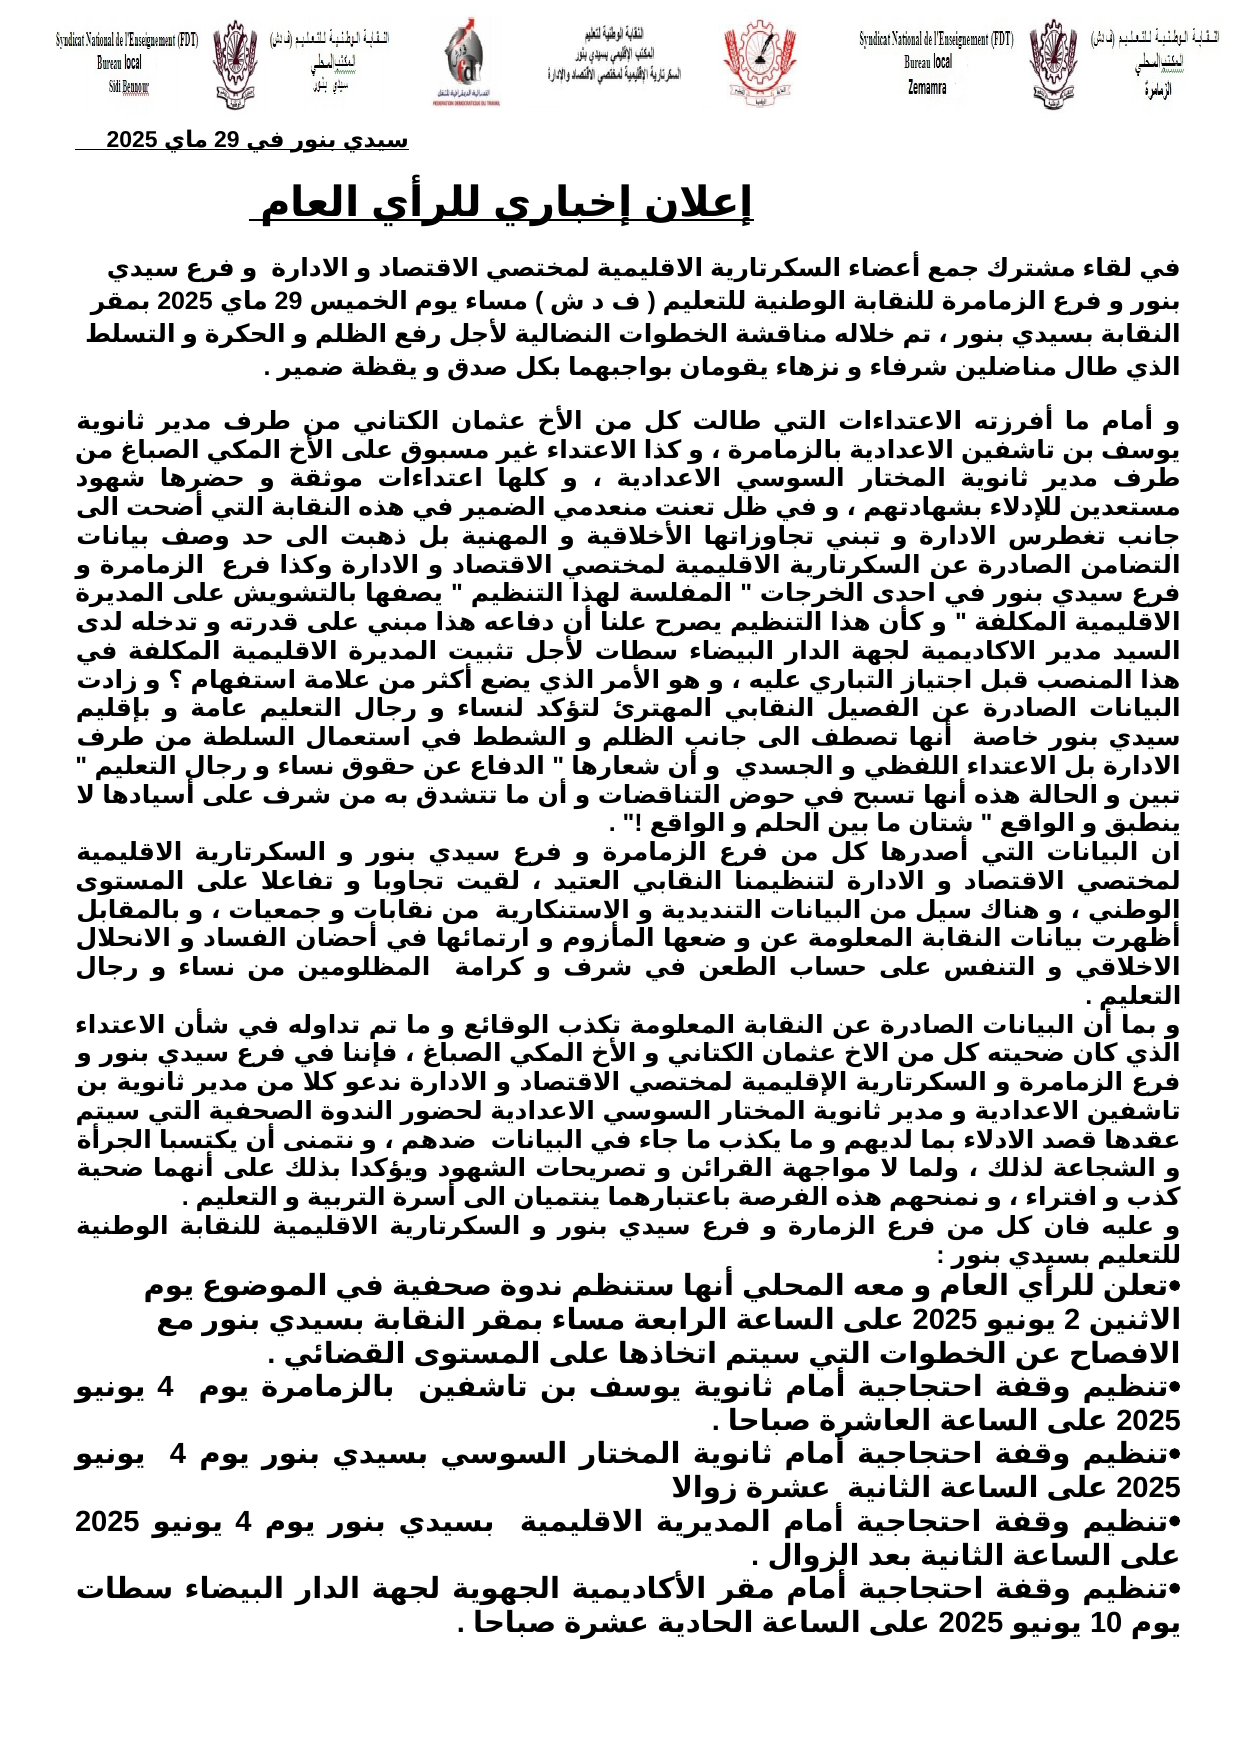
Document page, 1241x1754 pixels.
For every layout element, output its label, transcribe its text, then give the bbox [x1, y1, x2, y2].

list تنظيم وقفة احتجاجية أمام المديرية الاقليمية بسيدي بنور يوم 4 يونيو 2025 على الساعة الثانية بعد الزوال . [75, 1504, 1181, 1571]
text سيدي بنور في 29 ماي 2025 [75, 126, 1181, 152]
list تنظيم وقفة احتجاجية أمام ثانوية المختار السوسي بسيدي بنور يوم 4 يونيو 2025 على الساعة الثانية عشرة زوالا [75, 1437, 1181, 1504]
list تنظيم وقفة احتجاجية أمام ثانوية يوسف بن تاشفين بالزمامرة يوم 4 يونيو 2025 على الساعة العاشرة صباحا . [75, 1369, 1181, 1437]
text ان البيانات التي أصدرها كل من فرع الزمامرة و فرع سيدي بنور و السكرتارية الاقليمية لمختصي الاقتصاد و الادارة لتنظيمنا النقابي العتيد ، لقيت تجاوبا و تفاعلا على المستوى الوطني ، و هناك سيل من البيانات التنديدية و الاستنكارية من نقابات و جمعيات ، و بالمقابل أظهرت بيانات النقابة المعلومة عن و ضعها المأزوم و ارتمائها في أحضان الفساد و الانحلال الاخلاقي و التنفس على حساب الطعن في شرف و كرامة المظلومين من نساء و رجال التعليم . [75, 837, 1181, 1010]
text إعلان إخباري للرأي العام [75, 177, 1181, 225]
text و عليه فان كل من فرع الزمارة و فرع سيدي بنور و السكرتارية الاقليمية للنقابة الوطنية للتعليم بسيدي بنور : [75, 1211, 1181, 1268]
text في لقاء مشترك جمع أعضاء السكرتارية الاقليمية لمختصي الاقتصاد و الادارة و فرع سيدي بنور و فرع الزمامرة للنقابة الوطنية للتعليم ( ف د ش ) مساء يوم الخميس 29 ماي 2025 بمقر النقابة بسيدي بنور ، تم خلاله مناقشة الخطوات النضالية لأجل رفع الظلم و الحكرة و التسلط الذي طال مناضلين شرفاء و نزهاء يقومان بواجبهما بكل صدق و يقظة ضمير . [75, 253, 1181, 381]
picture [48, 17, 393, 118]
picture [428, 9, 802, 108]
text و أمام ما أفرزته الاعتداءات التي طالت كل من الأخ عثمان الكتاني من طرف مدير ثانوية يوسف بن تاشفين الاعدادية بالزمامرة ، و كذا الاعتداء غير مسبوق على الأخ المكي الصباغ من طرف مدير ثانوية المختار السوسي الاعدادية ، و كلها اعتداءات موثقة و حضرها شهود مستعدين للإدلاء بشهادتهم ، و في ظل تعنت منعدمي الضمير في هذه النقابة التي أضحت الى جانب تغطرس الادارة و تبني تجاوزاتها الأخلاقية و المهنية بل ذهبت الى حد وصف بيانات التضامن الصادرة عن السكرتارية الاقليمية لمختصي الاقتصاد و الادارة وكذا فرع الزمامرة و فرع سيدي بنور في احدى الخرجات " المفلسة لهذا التنظيم " يصفها بالتشويش على المديرة الاقليمية المكلفة " و كأن هذا التنظيم يصرح علنا أن دفاعه هذا مبني على قدرته و تدخله لدى السيد مدير الاكاديمية لجهة الدار البيضاء سطات لأجل تثبيت المديرة الاقليمية المكلفة في هذا المنصب قبل اجتياز التباري عليه ، و هو الأمر الذي يضع أكثر من علامة استفهام ؟ و زادت البيانات الصادرة عن الفصيل النقابي المهترئ لتؤكد لنساء و رجال التعليم عامة و بإقليم سيدي بنور خاصة أنها تصطف الى جانب الظلم و الشطط في استعمال السلطة من طرف الادارة بل الاعتداء اللفظي و الجسدي و أن شعارها " الدفاع عن حقوق نساء و رجال التعليم " تبين و الحالة هذه أنها تسبح في حوض التناقضات و أن ما تتشدق به من شرف على أسيادها لا ينطبق و الواقع " شتان ما بين الحلم و الواقع !" . [75, 406, 1181, 837]
picture [851, 17, 1224, 125]
list تعلن للرأي العام و معه المحلي أنها ستنظم ندوة صحفية في الموضوع يوم الاثنين 2 يونيو 2025 على الساعة الرابعة مساء بمقر النقابة بسيدي بنور مع الافصاح عن الخطوات التي سيتم اتخاذها على المستوى القضائي . [75, 1268, 1181, 1369]
text و بما أن البيانات الصادرة عن النقابة المعلومة تكذب الوقائع و ما تم تداوله في شأن الاعتداء الذي كان ضحيته كل من الاخ عثمان الكتاني و الأخ المكي الصباغ ، فإننا في فرع سيدي بنور و فرع الزمامرة و السكرتارية الإقليمية لمختصي الاقتصاد و الادارة ندعو كلا من مدير ثانوية بن تاشفين الاعدادية و مدير ثانوية المختار السوسي الاعدادية لحضور الندوة الصحفية التي سيتم عقدها قصد الادلاء بما لديهم و ما يكذب ما جاء في البيانات ضدهم ، و نتمنى أن يكتسبا الجرأة و الشجاعة لذلك ، ولما لا مواجهة القرائن و تصريحات الشهود ويؤكدا بذلك على أنهما ضحية كذب و افتراء ، و نمنحهم هذه الفرصة باعتبارهما ينتميان الى أسرة التربية و التعليم . [75, 1010, 1181, 1211]
list تنظيم وقفة احتجاجية أمام مقر الأكاديمية الجهوية لجهة الدار البيضاء سطات يوم 10 يونيو 2025 على الساعة الحادية عشرة صباحا . [75, 1571, 1181, 1638]
